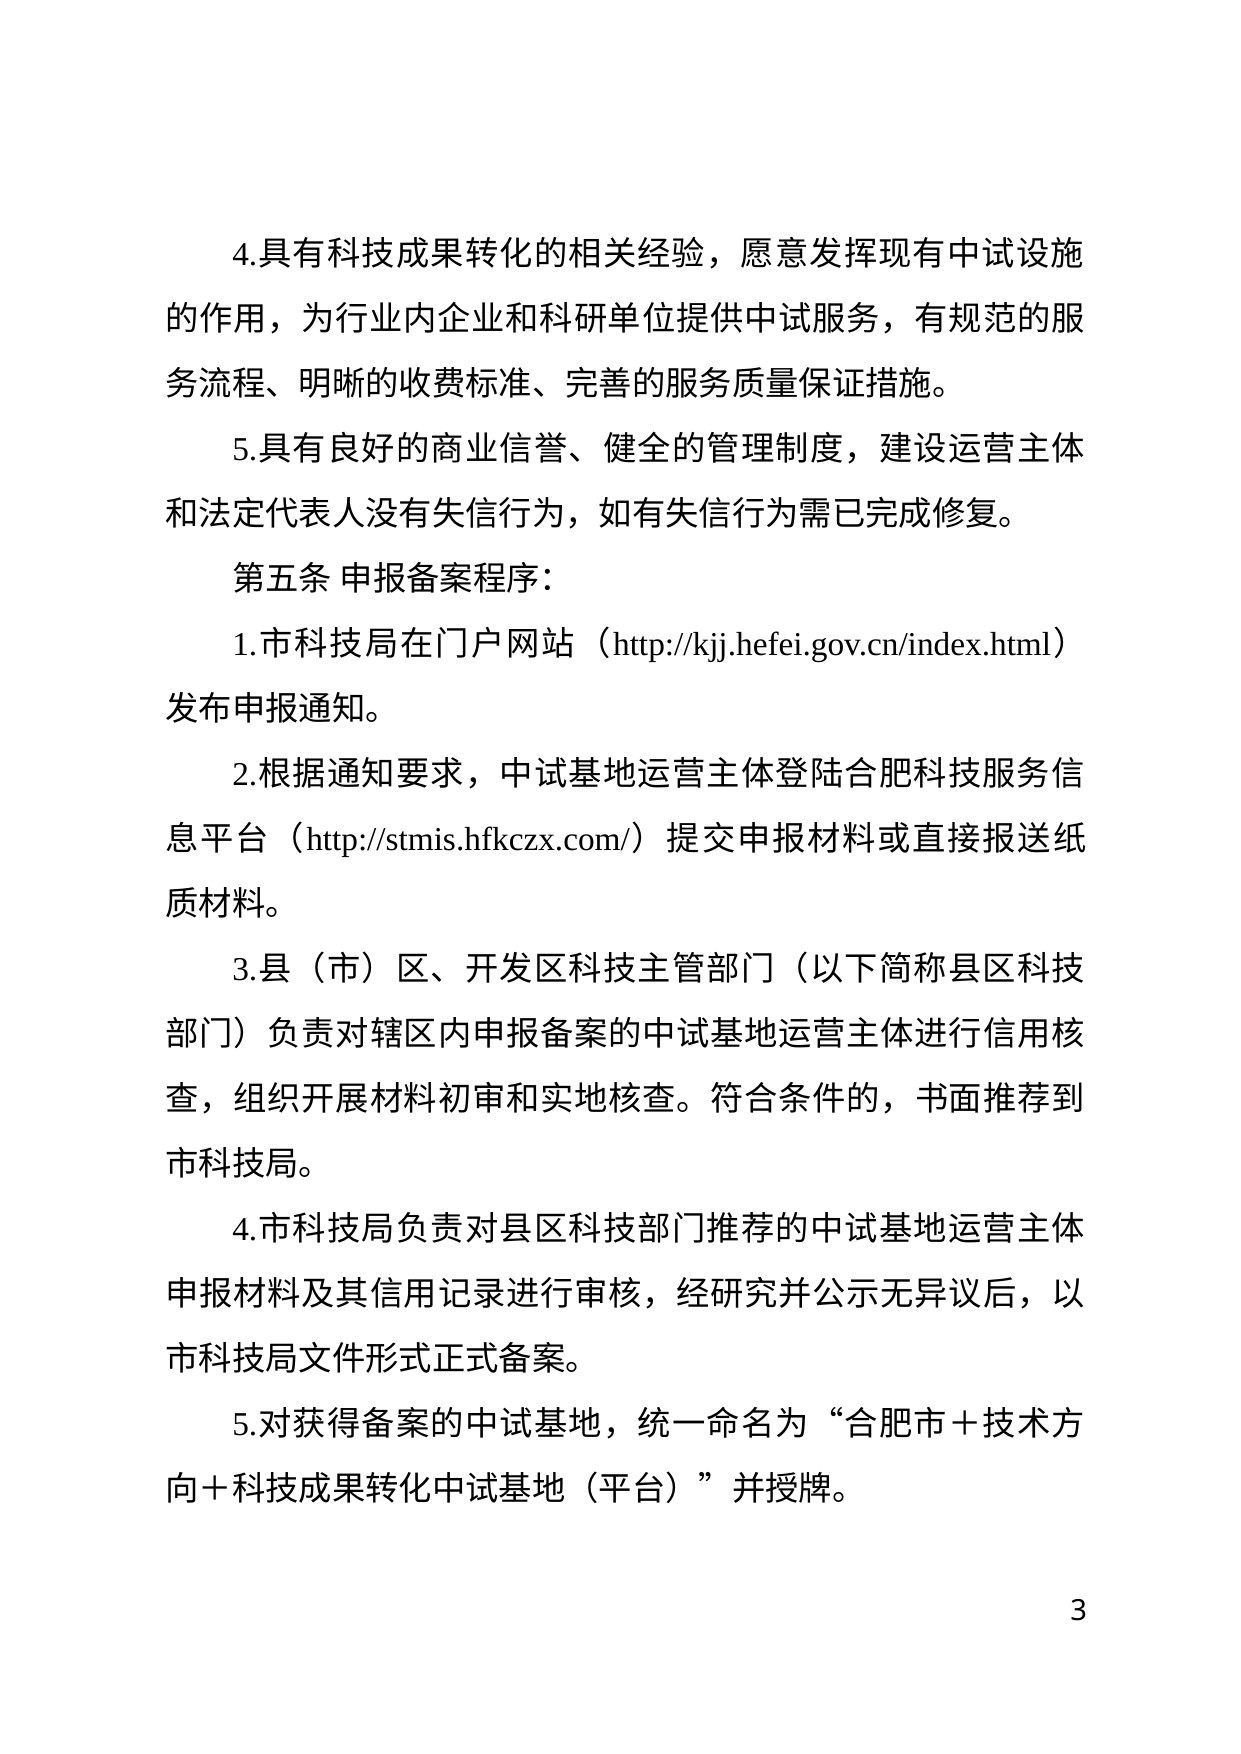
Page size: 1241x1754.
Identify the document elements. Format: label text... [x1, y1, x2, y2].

text 5.对获得备案的中试基地，统一命名为“合肥市＋技术方向＋科技成果转化中试基地（平台）”并授牌。 [165, 1388, 1087, 1518]
text 4.具有科技成果转化的相关经验，愿意发挥现有中试设施的作用，为行业内企业和科研单位提供中试服务，有规范的服务流程、明晰的收费标准、完善的服务质量保证措施。 [165, 218, 1087, 413]
text 4.市科技局负责对县区科技部门推荐的中试基地运营主体申报材料及其信用记录进行审核，经研究并公示无异议后，以市科技局文件形式正式备案。 [165, 1193, 1087, 1388]
text 第五条 申报备案程序： [165, 543, 1087, 608]
text 3.县（市）区、开发区科技主管部门（以下简称县区科技部门）负责对辖区内申报备案的中试基地运营主体进行信用核查，组织开展材料初审和实地核查。符合条件的，书面推荐到市科技局。 [165, 933, 1087, 1193]
text 2.根据通知要求，中试基地运营主体登陆合肥科技服务信息平台（http://stmis.hfkczx.com/）提交申报材料或直接报送纸质材料。 [165, 738, 1087, 933]
text 1.市科技局在门户网站（http://kjj.hefei.gov.cn/index.html）发布申报通知。 [165, 608, 1087, 738]
text 5.具有良好的商业信誉、健全的管理制度，建设运营主体和法定代表人没有失信行为，如有失信行为需已完成修复。 [165, 413, 1087, 543]
